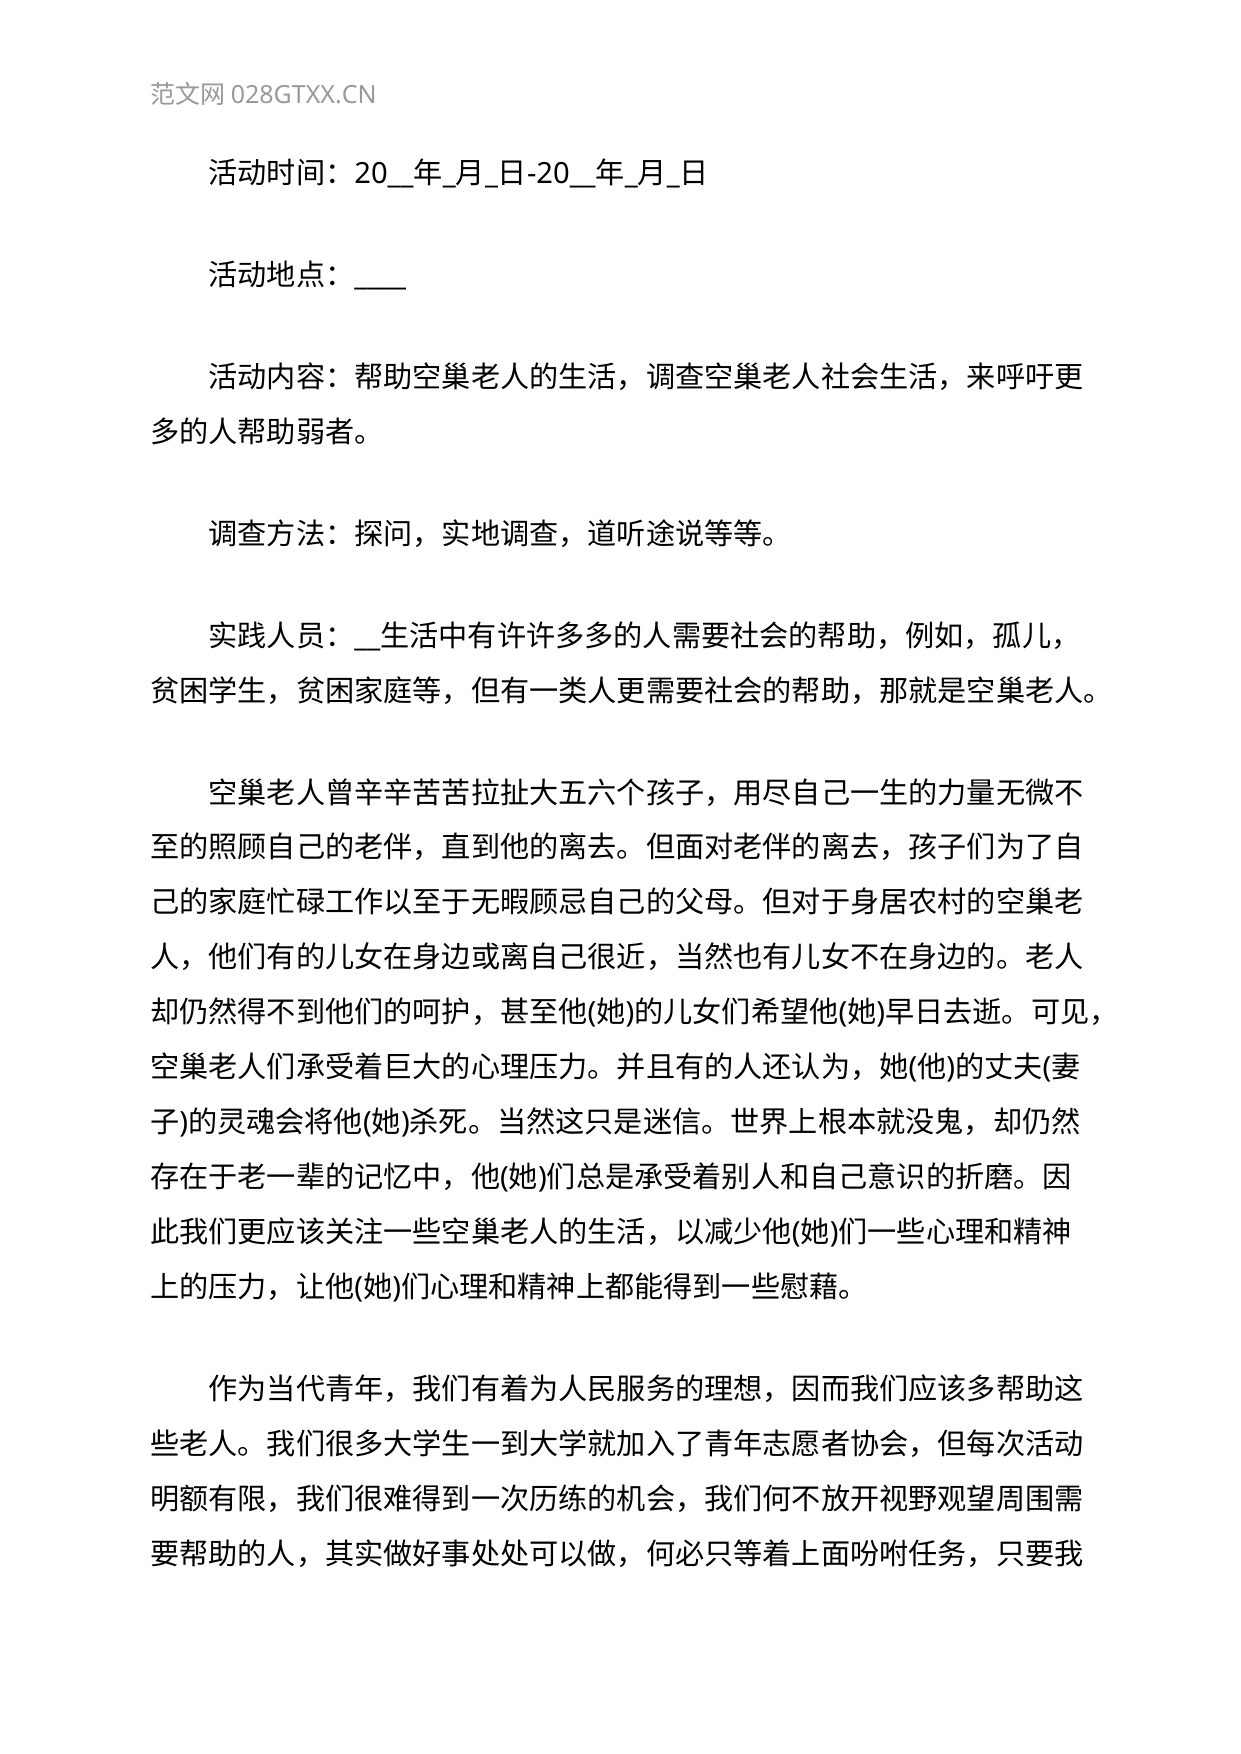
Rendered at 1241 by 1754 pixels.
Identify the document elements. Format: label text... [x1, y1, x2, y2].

text 活动时间：20__年_月_日-20__年_月_日 [150, 150, 1090, 192]
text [150, 1366, 1090, 1573]
text 调查方法：探问，实地调查，道听途说等等。 [150, 511, 1090, 553]
text 空巢老人曾辛辛苦苦拉扯大五六个孩子，用尽自己一生的力量无微不至的照顾自己的老伴，直到他的离去。但面对老伴的离去，孩子们为了自己的家庭忙碌工作以至于无暇顾忌自己的父母。但对于身居农村的空巢老人，他们有的儿女在身边或离自己很近，当然也有儿女不在身边的。老人却仍然得不到他们的呵护，甚至他(她)的儿女们希望他(她)早日去逝。可见，空巢老人们承受着巨大的心理压力。并且有的人还认为，她(他)的丈夫(妻子)的灵魂会将他(她)杀死。当然这只是迷信。世界上根本就没鬼，却仍然存在于老一辈的记忆中，他(她)们总是承受着别人和自己意识的折磨。因此我们更应该关注一些空巢老人的生活，以减少他(她)们一些心理和精神上的压力，让他(她)们心理和精神上都能得到一些慰藉。 [150, 769, 1090, 1306]
text 活动内容：帮助空巢老人的生活，调查空巢老人社会生活，来呼吁更多的人帮助弱者。 [150, 354, 1090, 451]
text 实践人员：__生活中有许许多多的人需要社会的帮助，例如，孤儿，贫困学生，贫困家庭等，但有一类人更需要社会的帮助，那就是空巢老人。 [150, 612, 1090, 710]
text 活动地点：____ [150, 252, 1090, 294]
